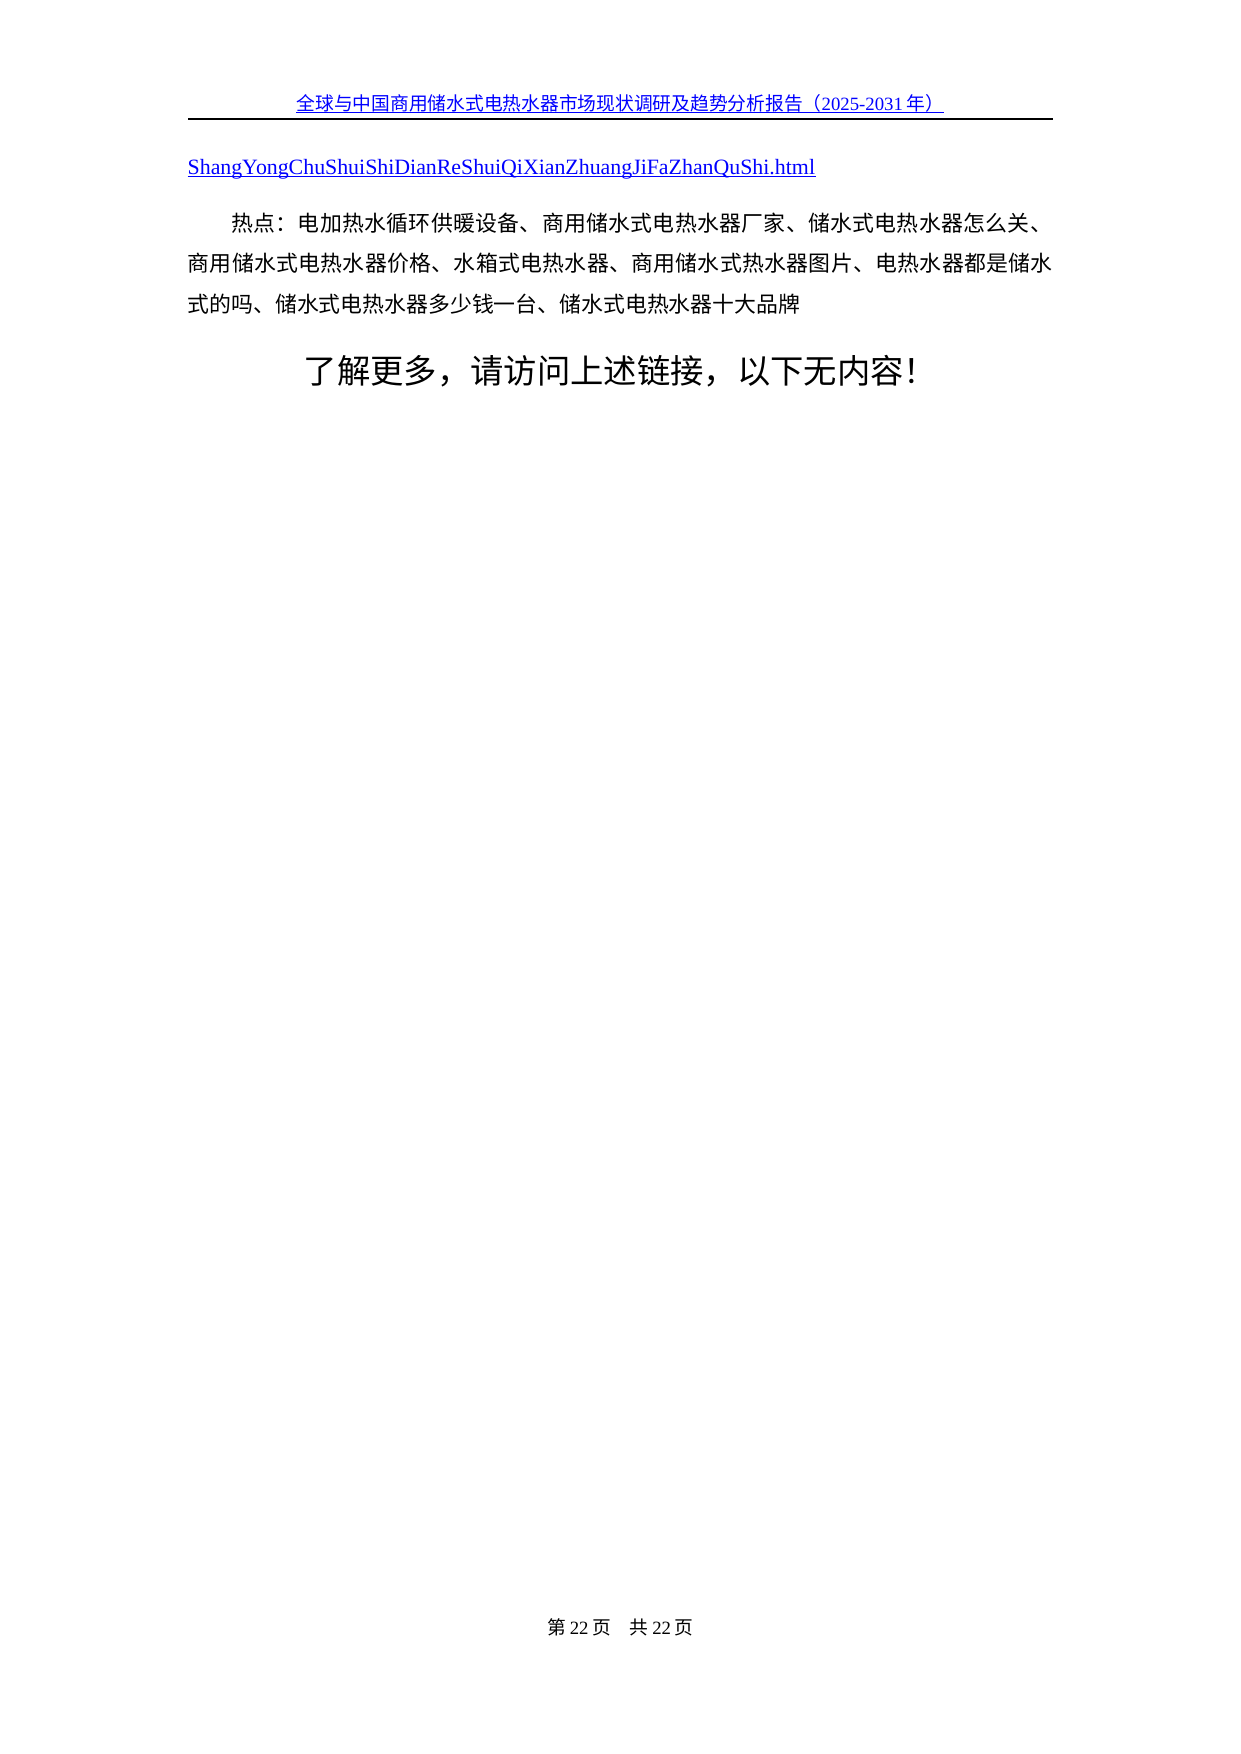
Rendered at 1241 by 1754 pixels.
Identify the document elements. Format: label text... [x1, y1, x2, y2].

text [187, 150, 1053, 183]
text 热点：电加热水循环供暖设备、商用储水式电热水器厂家、储水式电热水器怎么关、商用储水式电热水器价格、水箱式电热水器、商用储水式热水器图片、电热水器都是储水式的吗、储水式电热水器多少钱一台、储水式电热水器十大品牌 [187, 205, 1053, 319]
title 了解更多，请访问上述链接，以下无内容！ [187, 337, 1053, 402]
